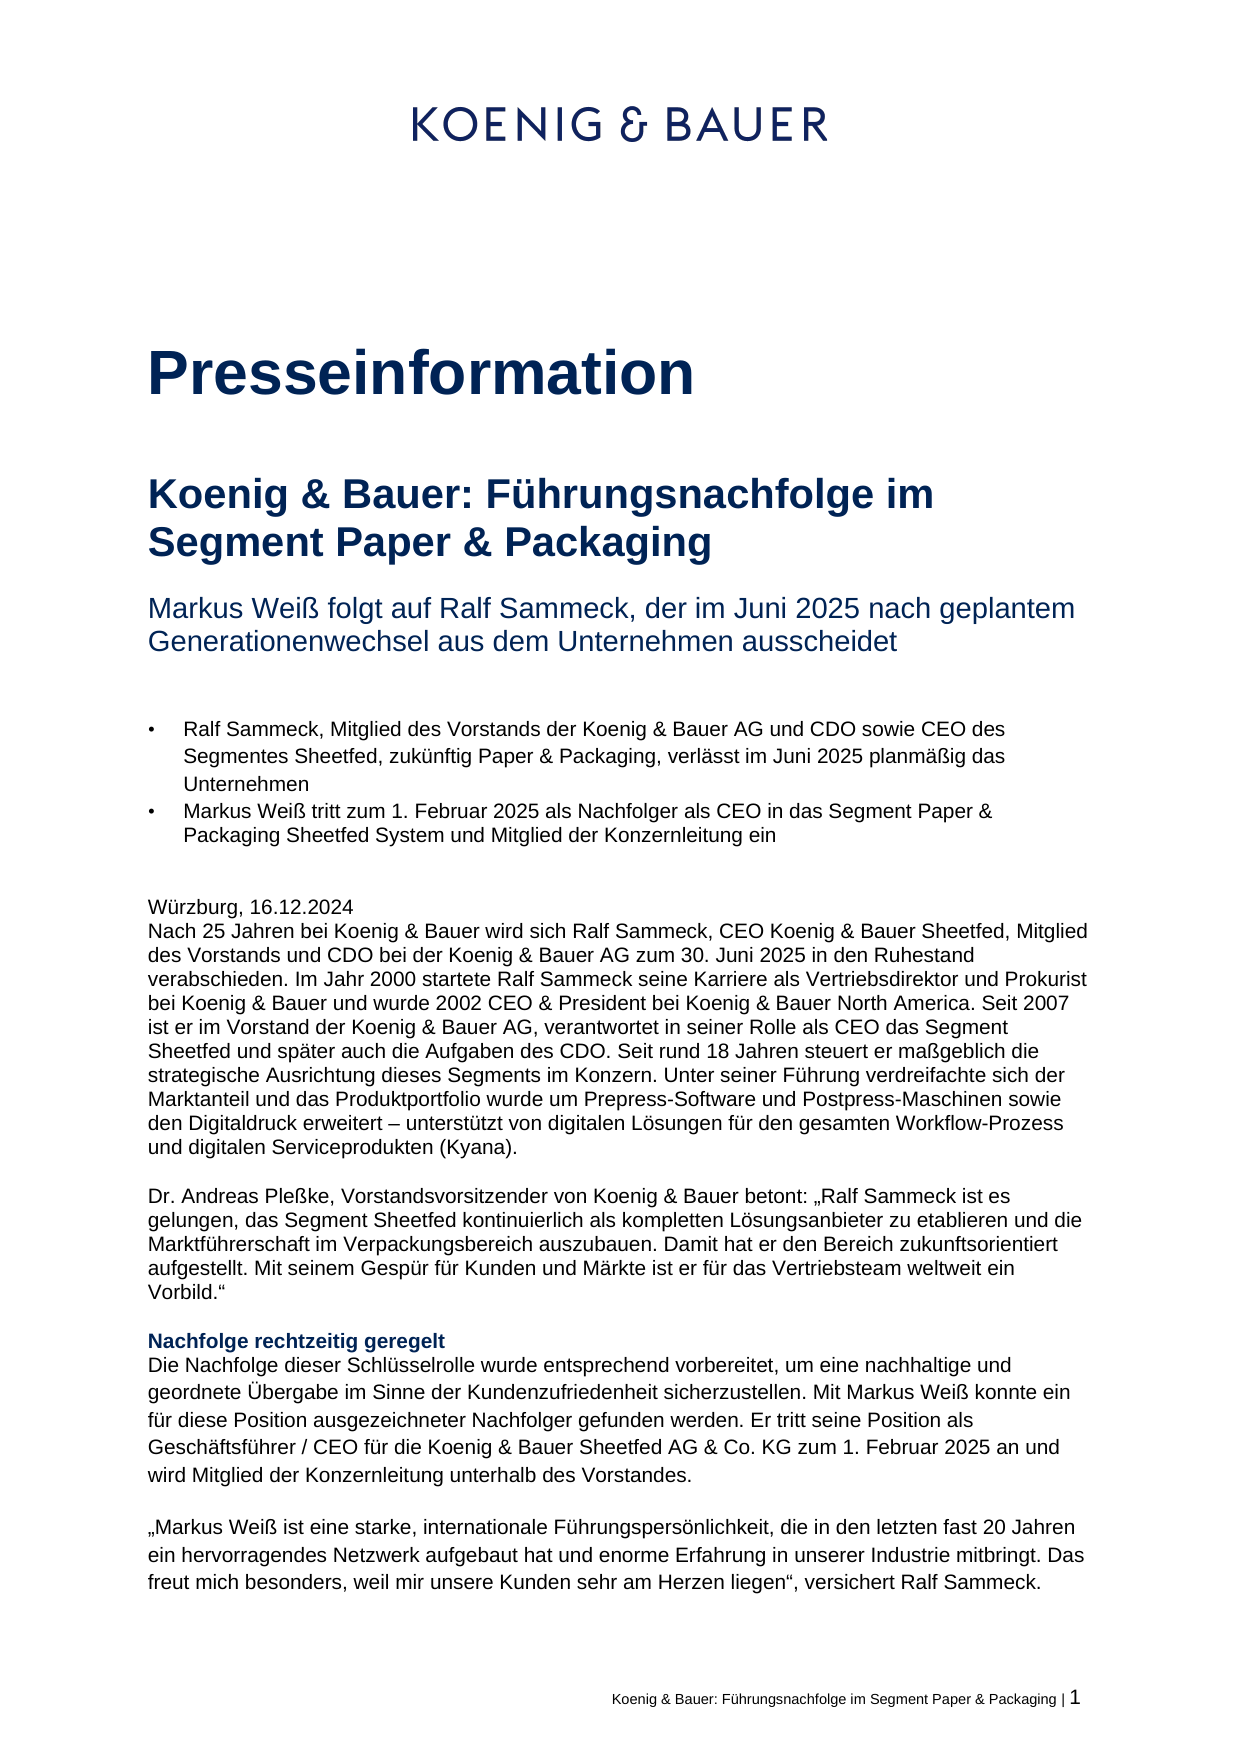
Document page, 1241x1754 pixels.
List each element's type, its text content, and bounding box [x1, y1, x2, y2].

text Die Nachfolge dieser Schlüsselrolle wurde entsprechend vorbereitet, um eine nachhaltige und geordnete Übergabe im Sinne der Kundenzufriedenheit sicherzustellen. Mit Markus Weiß konnte ein für diese Position ausgezeichneter Nachfolger gefunden werden. Er tritt seine Position als Geschäftsführer / CEO für die Koenig & Bauer Sheetfed AG & Co. KG zum 1. Februar 2025 an und wird Mitglied der Konzernleitung unterhalb des Vorstandes. [148, 1352, 1093, 1486]
text „Markus Weiß ist eine starke, internationale Führungspersönlichkeit, die in den letzten fast 20 Jahren ein hervorragendes Netzwerk aufgebaut hat und enorme Erfahrung in unserer Industrie mitbringt. Das freut mich besonders, weil mir unsere Kunden sehr am Herzen liegen“, versichert Ralf Sammeck. [148, 1515, 1093, 1594]
list Ralf Sammeck, Mitglied des Vorstands der Koenig & Bauer AG und CDO sowie CEO des Segmentes Sheetfed, zukünftig Paper & Packaging, verlässt im Juni 2025 planmäßig das Unternehmen [148, 716, 1093, 796]
title Presseinformation [148, 336, 1093, 407]
text Würzburg, 16.12.2024 Nach 25 Jahren bei Koenig & Bauer wird sich Ralf Sammeck, CEO Koenig & Bauer Sheetfed, Mitglied des Vorstands und CDO bei der Koenig & Bauer AG zum 30. Juni 2025 in den Ruhestand verabschieden. Im Jahr 2000 startete Ralf Sammeck seine Karriere als Vertriebsdirektor und Prokurist bei Koenig & Bauer und wurde 2002 CEO & President bei Koenig & Bauer North America. Seit 2007 ist er im Vorstand der Koenig & Bauer AG, verantwortet in seiner Rolle als CEO das Segment Sheetfed und später auch die Aufgaben des CDO. Seit rund 18 Jahren steuert er maßgeblich die strategische Ausrichtung dieses Segments im Konzern. Unter seiner Führung verdreifachte sich der Marktanteil und das Produktportfolio wurde um Prepress-Software und Postpress-Maschinen sowie den Digitaldruck erweitert – unterstützt von digitalen Lösungen für den gesamten Workflow-Prozess und digitalen Serviceprodukten (Kyana). [148, 895, 1093, 1159]
subtitle Nachfolge rechtzeitig geregelt [148, 1328, 1093, 1352]
text Dr. Andreas Pleßke, Vorstandsvorsitzender von Koenig & Bauer betont: „Ralf Sammeck ist es gelungen, das Segment Sheetfed kontinuierlich als kompletten Lösungsanbieter zu etablieren und die Marktführerschaft im Verpackungsbereich auszubauen. Damit hat er den Bereich zukunftsorientiert aufgestellt. Mit seinem Gespür für Kunden und Märkte ist er für das Vertriebsteam weltweit ein Vorbild.“ [148, 1184, 1093, 1303]
subtitle Markus Weiß folgt auf Ralf Sammeck, der im Juni 2025 nach geplantem Generationenwechsel aus dem Unternehmen ausscheidet [148, 591, 1093, 691]
picture [413, 106, 828, 142]
list Markus Weiß tritt zum 1. Februar 2025 als Nachfolger als CEO in das Segment Paper & Packaging Sheetfed System und Mitglied der Konzernleitung ein [148, 799, 1093, 847]
subtitle Koenig & Bauer: Führungsnachfolge im Segment Paper & Packaging [148, 470, 1093, 566]
